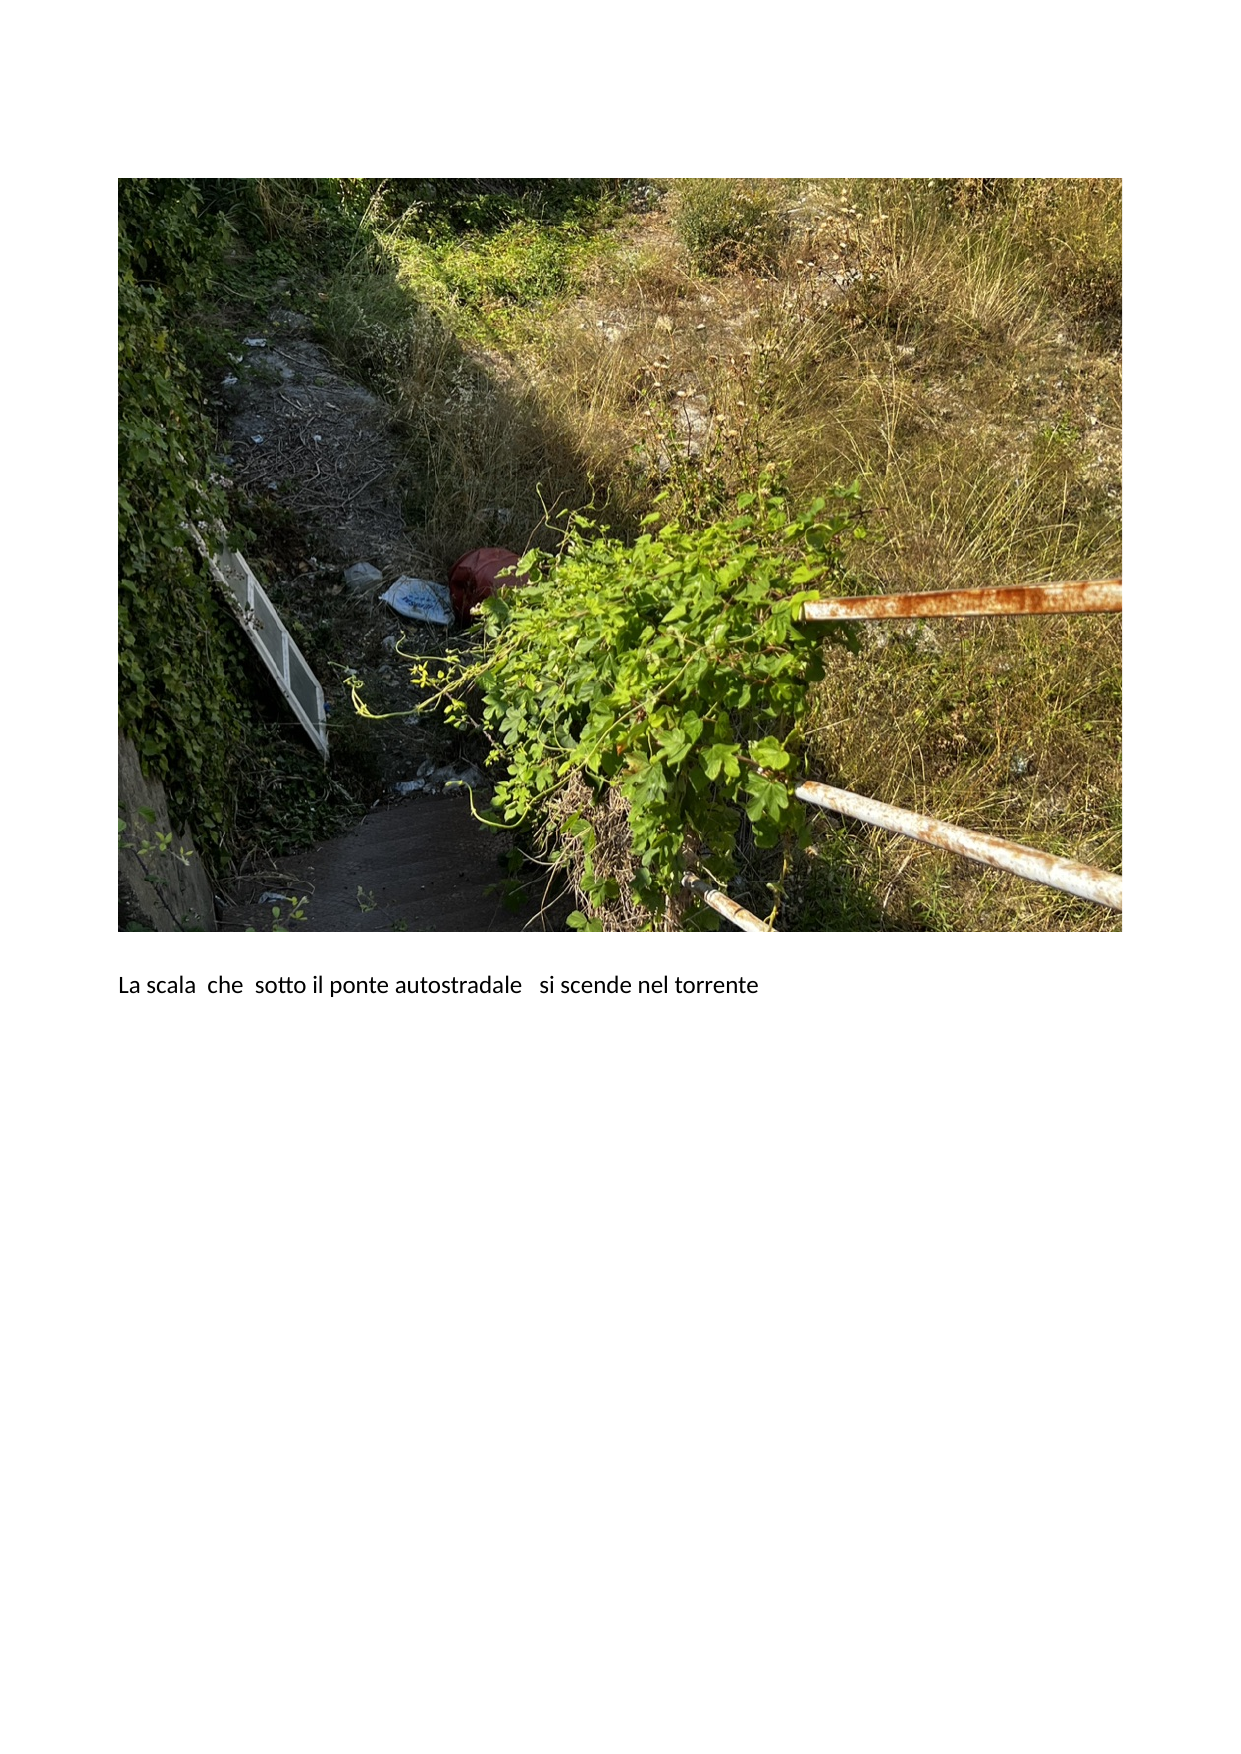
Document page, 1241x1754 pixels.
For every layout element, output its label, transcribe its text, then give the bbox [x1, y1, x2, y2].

picture [118, 178, 1123, 932]
text La scala che sotto il ponte autostradale si scende nel torrente [118, 969, 1122, 999]
